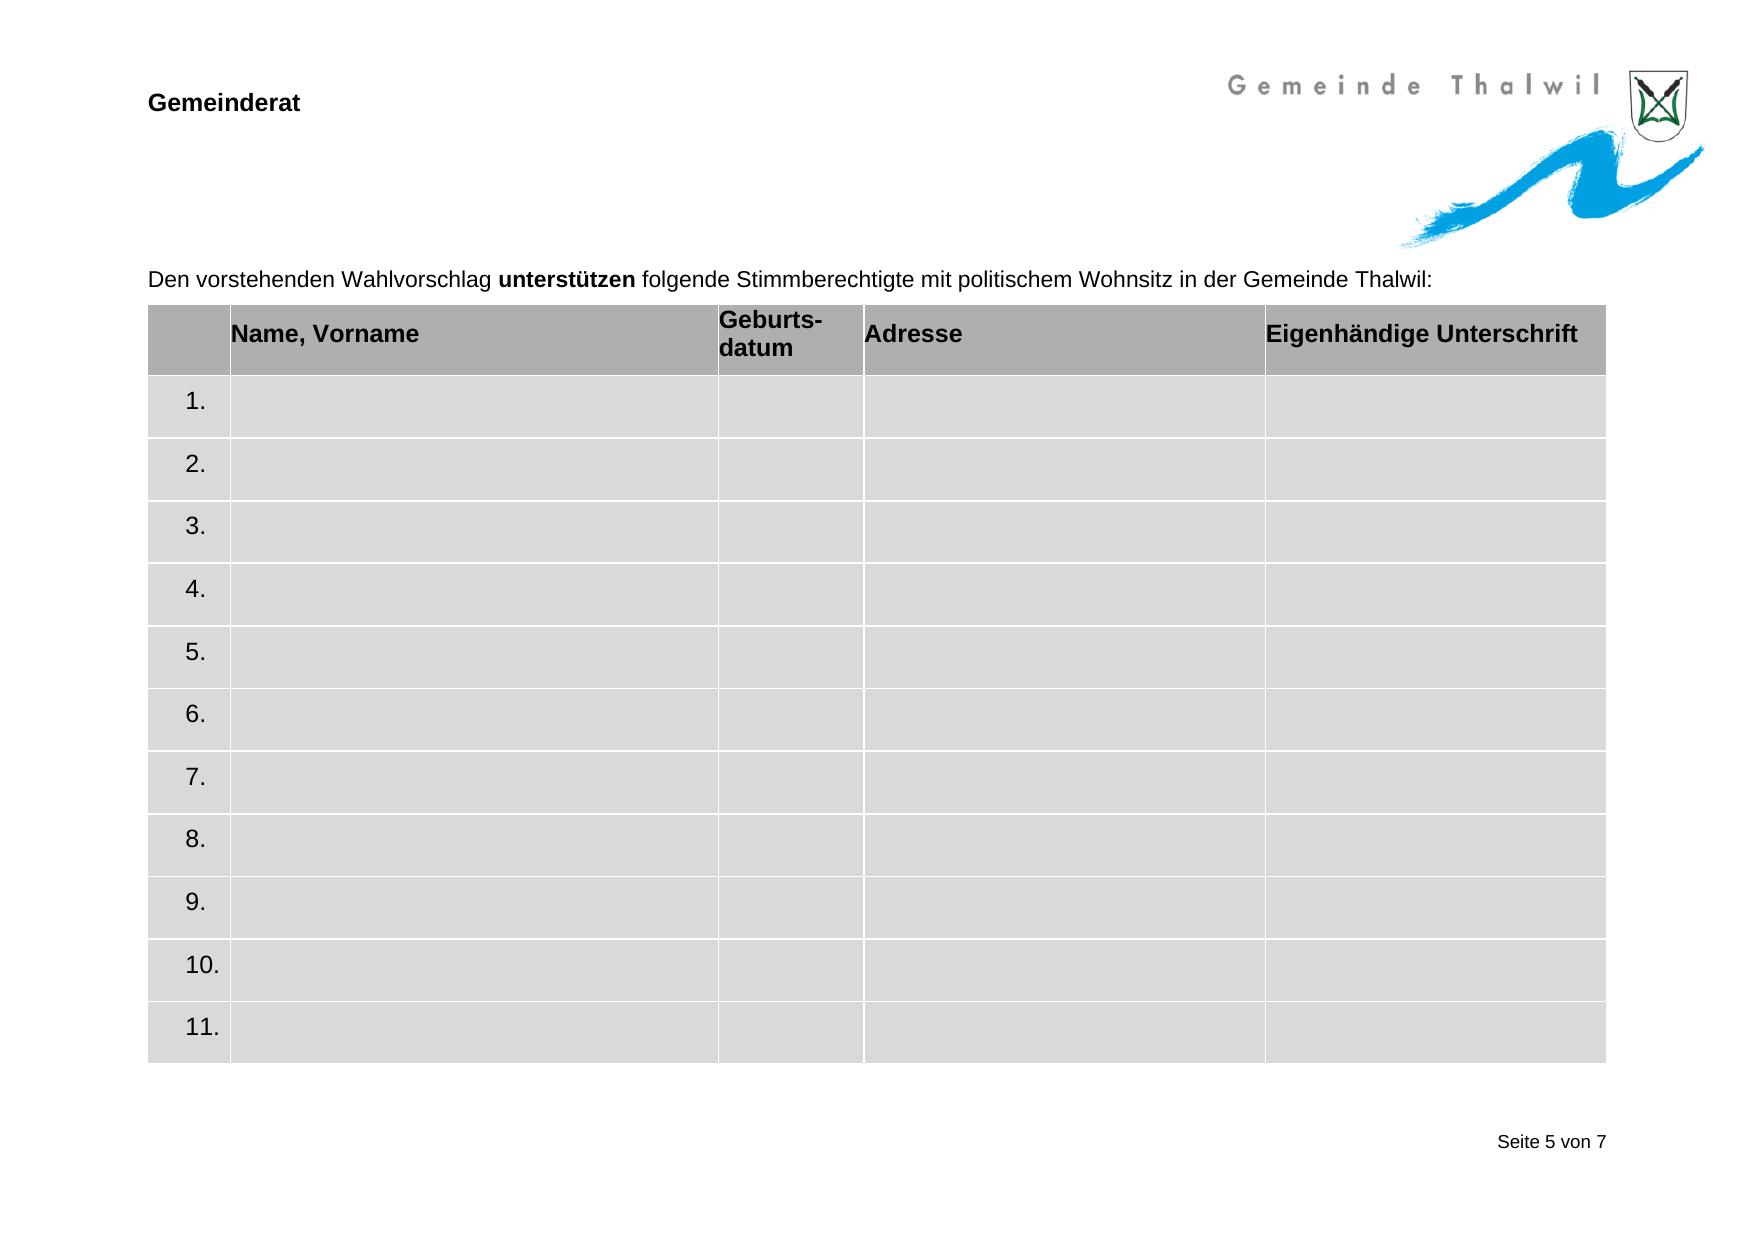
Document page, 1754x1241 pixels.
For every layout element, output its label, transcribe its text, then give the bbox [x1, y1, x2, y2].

table_cell [865, 815, 1265, 876]
table_cell [865, 689, 1265, 750]
table_cell [1266, 627, 1606, 688]
table_cell [231, 627, 718, 688]
table_cell [1266, 752, 1606, 813]
table_cell [231, 502, 718, 562]
table_cell [231, 815, 718, 876]
table_cell [719, 940, 863, 1001]
table_cell [231, 564, 718, 625]
table_header Name, Vorname [231, 305, 718, 375]
table_cell [148, 940, 230, 1001]
table_cell [231, 1002, 718, 1063]
table_cell [1266, 564, 1606, 625]
table_cell [1266, 877, 1606, 938]
table_cell [865, 376, 1265, 437]
table_cell [719, 627, 863, 688]
table_cell [719, 502, 863, 562]
table_cell [719, 1002, 863, 1063]
table_cell [231, 940, 718, 1001]
table_cell [865, 439, 1265, 500]
table_cell [148, 564, 230, 625]
table_header Adresse [865, 305, 1265, 375]
table_header Geburts-datum [719, 305, 863, 375]
table_cell [148, 502, 230, 562]
table_cell [1266, 502, 1606, 562]
table_cell [1266, 1002, 1606, 1063]
table_cell [148, 877, 230, 938]
text Den vorstehenden Wahlvorschlag unterstützen folgende Stimmberechtigte mit politischem Wohnsitz in der Gemeinde Thalwil: [148, 266, 1606, 292]
table_header Eigenhändige Unterschrift [1266, 305, 1606, 375]
table_cell [719, 815, 863, 876]
table_cell [1266, 376, 1606, 437]
table_cell [719, 752, 863, 813]
table_cell [865, 940, 1265, 1001]
table_cell [148, 439, 230, 500]
table_cell [865, 752, 1265, 813]
table_cell [148, 1002, 230, 1063]
table_cell [231, 689, 718, 750]
table_cell [148, 627, 230, 688]
table_cell [1266, 815, 1606, 876]
table_cell [148, 752, 230, 813]
table_cell [231, 439, 718, 500]
table_cell [1266, 689, 1606, 750]
table_cell [231, 877, 718, 938]
table_cell [719, 564, 863, 625]
table_cell [865, 1002, 1265, 1063]
table_cell [865, 564, 1265, 625]
table_cell [719, 376, 863, 437]
table_cell [231, 752, 718, 813]
table_cell [148, 815, 230, 876]
table_cell [865, 627, 1265, 688]
table_header [148, 305, 230, 375]
picture [522, 7, 1746, 297]
table_cell [865, 877, 1265, 938]
table_cell [1266, 439, 1606, 500]
table_cell [719, 877, 863, 938]
table_cell [719, 439, 863, 500]
table_cell [148, 376, 230, 437]
table_cell [148, 689, 230, 750]
table_cell [865, 502, 1265, 562]
table_cell [231, 376, 718, 437]
table_cell [1266, 940, 1606, 1001]
table_cell [719, 689, 863, 750]
